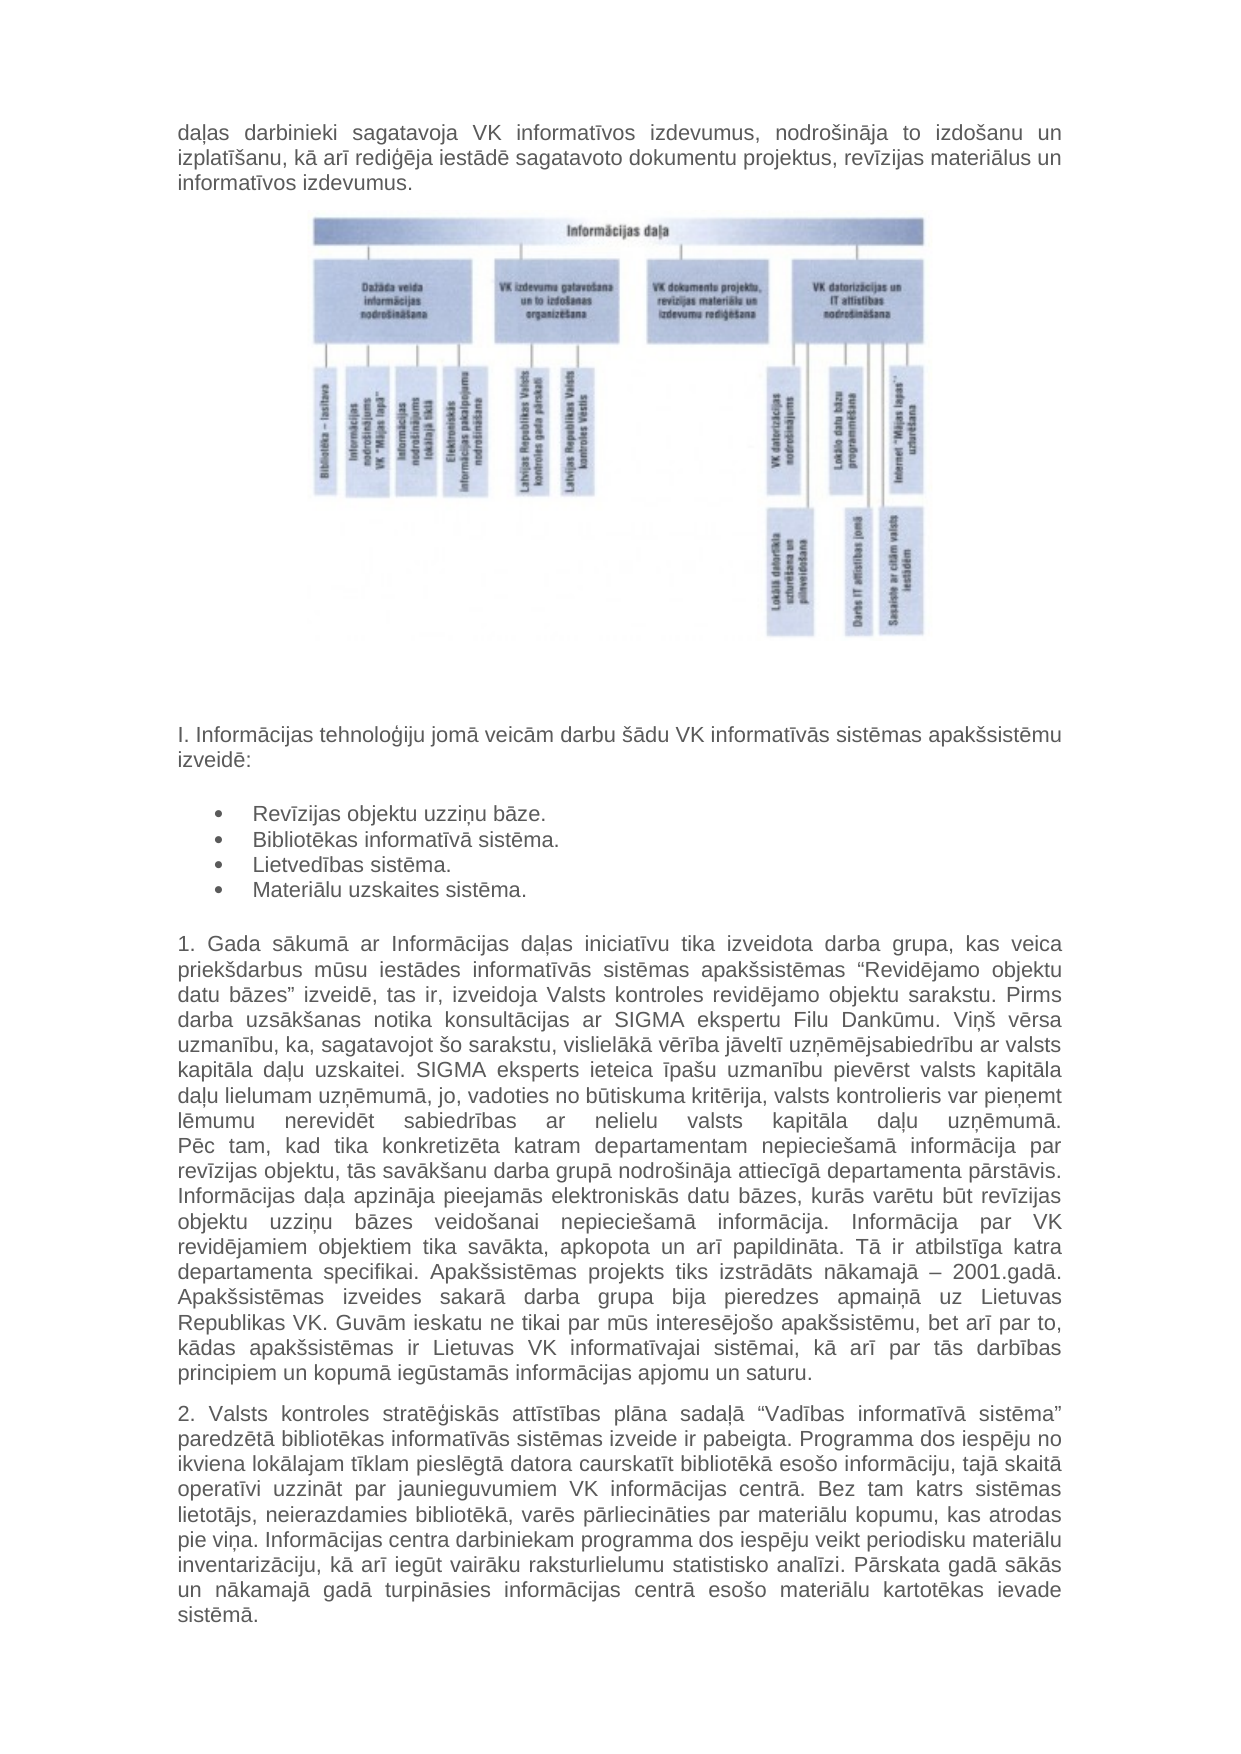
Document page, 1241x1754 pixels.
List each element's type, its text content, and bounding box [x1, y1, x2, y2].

text I. Informācijas tehnoloģiju jomā veicām darbu šādu VK informatīvās sistēmas apakšsistēmu izveidē: [177, 722, 1063, 772]
text 2. Valsts kontroles stratēģiskās attīstības plāna sadaļā “Vadības informatīvā sistēma” paredzētā bibliotēkas informatīvās sistēmas izveide ir pabeigta. Programma dos iespēju no ikviena lokālajam tīklam pieslēgtā datora caurskatīt bibliotēkā esošo informāciju, tajā skaitā operatīvi uzzināt par jaunieguvumiem VK informācijas centrā. Bez tam katrs sistēmas lietotājs, neierazdamies bibliotēkā, varēs pārliecināties par materiālu kopumu, kas atrodas pie viņa. Informācijas centra darbiniekam programma dos iespēju veikt periodisku materiālu inventarizāciju, kā arī iegūt vairāku raksturlielumu statistisko analīzi. Pārskata gadā sākās un nākamajā gadā turpināsies informācijas centrā esošo materiālu kartotēkas ievade sistēmā. [177, 1401, 1063, 1627]
picture [307, 210, 933, 641]
list Lietvedības sistēma. [215, 852, 1063, 877]
list Materiālu uzskaites sistēma. [215, 877, 1063, 902]
list Revīzijas objektu uzziņu bāze. [215, 801, 1063, 826]
list Bibliotēkas informatīvā sistēma. [215, 826, 1063, 852]
text 1. Gada sākumā ar Informācijas daļas iniciatīvu tika izveidota darba grupa, kas veica priekšdarbus mūsu iestādes informatīvās sistēmas apakšsistēmas “Revidējamo objektu datu bāzes” izveidē, tas ir, izveidoja Valsts kontroles revidējamo objektu sarakstu. Pirms darba uzsākšanas notika konsultācijas ar SIGMA ekspertu Filu Dankūmu. Viņš vērsa uzmanību, ka, sagatavojot šo sarakstu, vislielākā vērība jāveltī uzņēmējsabiedrību ar valsts kapitāla daļu uzskaitei. SIGMA eksperts ieteica īpašu uzmanību pievērst valsts kapitāla daļu lielumam uzņēmumā, jo, vadoties no būtiskuma kritērija, valsts kontrolieris var pieņemt lēmumu nerevidēt sabiedrības ar nelielu valsts kapitāla daļu uzņēmumā. Pēc tam, kad tika konkretizēta katram departamentam nepieciešamā informācija par revīzijas objektu, tās savākšanu darba grupā nodrošināja attiecīgā departamenta pārstāvis. Informācijas daļa apzināja pieejamās elektroniskās datu bāzes, kurās varētu būt revīzijas objektu uzziņu bāzes veidošanai nepieciešamā informācija. Informācija par VK revidējamiem objektiem tika savākta, apkopota un arī papildināta. Tā ir atbilstīga katra departamenta specifikai. Apakšsistēmas projekts tiks izstrādāts nākamajā – 2001.gadā. Apakšsistēmas izveides sakarā darba grupa bija pieredzes apmaiņā uz Lietuvas Republikas VK. Guvām ieskatu ne tikai par mūs interesējošo apakšsistēmu, bet arī par to, kādas apakšsistēmas ir Lietuvas VK informatīvajai sistēmai, kā arī par tās darbības principiem un kopumā iegūstamās informācijas apjomu un saturu. [177, 931, 1063, 1385]
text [177, 119, 1063, 195]
